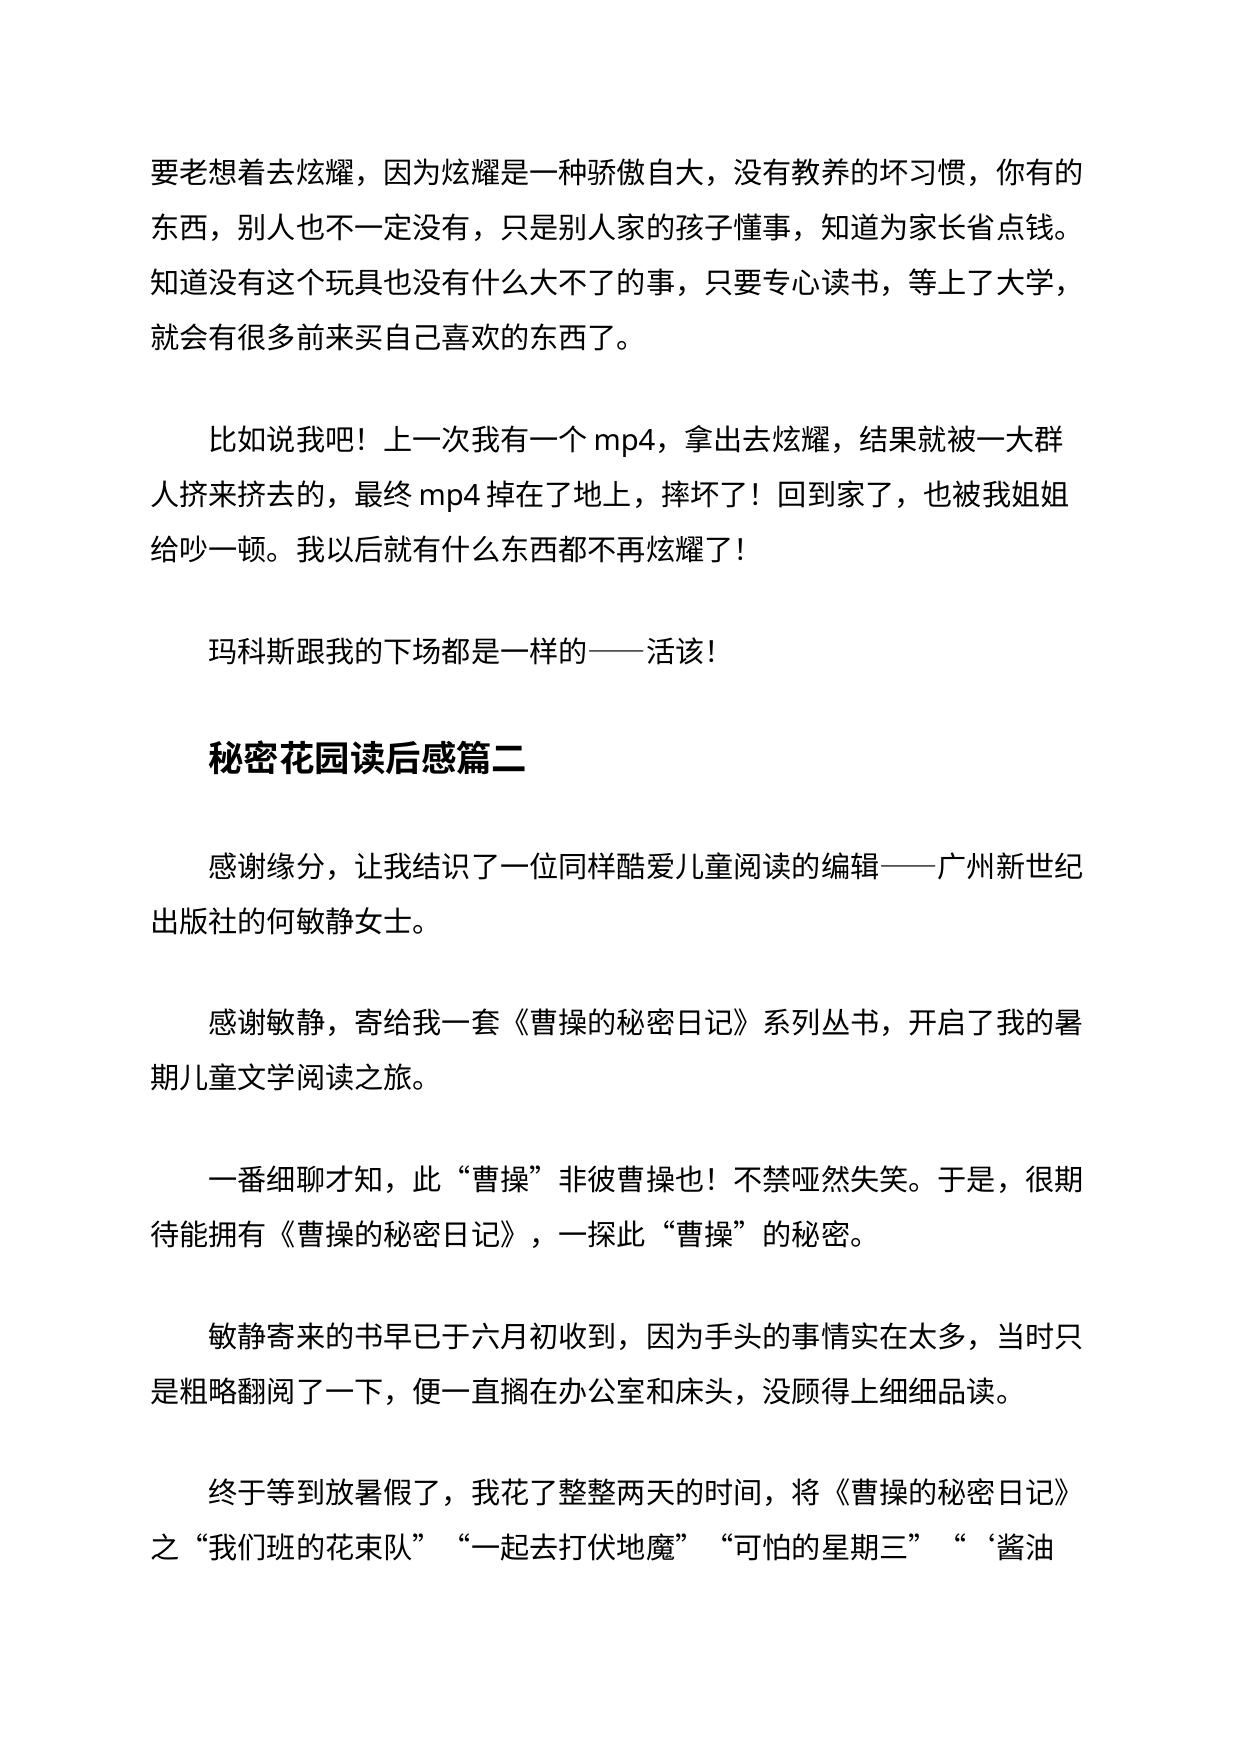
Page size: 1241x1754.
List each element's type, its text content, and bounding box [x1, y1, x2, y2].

text 感谢敏静，寄给我一套《曹操的秘密日记》系列丛书，开启了我的暑期儿童文学阅读之旅。 [150, 1000, 1090, 1097]
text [150, 150, 1090, 357]
text 感谢缘分，让我结识了一位同样酷爱儿童阅读的编辑——广州新世纪出版社的何敏静女士。 [150, 843, 1090, 941]
text 秘密花园读后感篇二 [150, 730, 1090, 781]
text 比如说我吧！上一次我有一个mp4，拿出去炫耀，结果就被一大群人挤来挤去的，最终mp4掉在了地上，摔坏了！回到家了，也被我姐姐给吵一顿。我以后就有什么东西都不再炫耀了！ [150, 416, 1090, 569]
text 玛科斯跟我的下场都是一样的——活该！ [150, 628, 1090, 671]
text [150, 1470, 1090, 1567]
text 一番细聊才知，此“曹操”非彼曹操也！不禁哑然失笑。于是，很期待能拥有《曹操的秘密日记》，一探此“曹操”的秘密。 [150, 1157, 1090, 1254]
text 敏静寄来的书早已于六月初收到，因为手头的事情实在太多，当时只是粗略翻阅了一下，便一直搁在办公室和床头，没顾得上细细品读。 [150, 1313, 1090, 1411]
